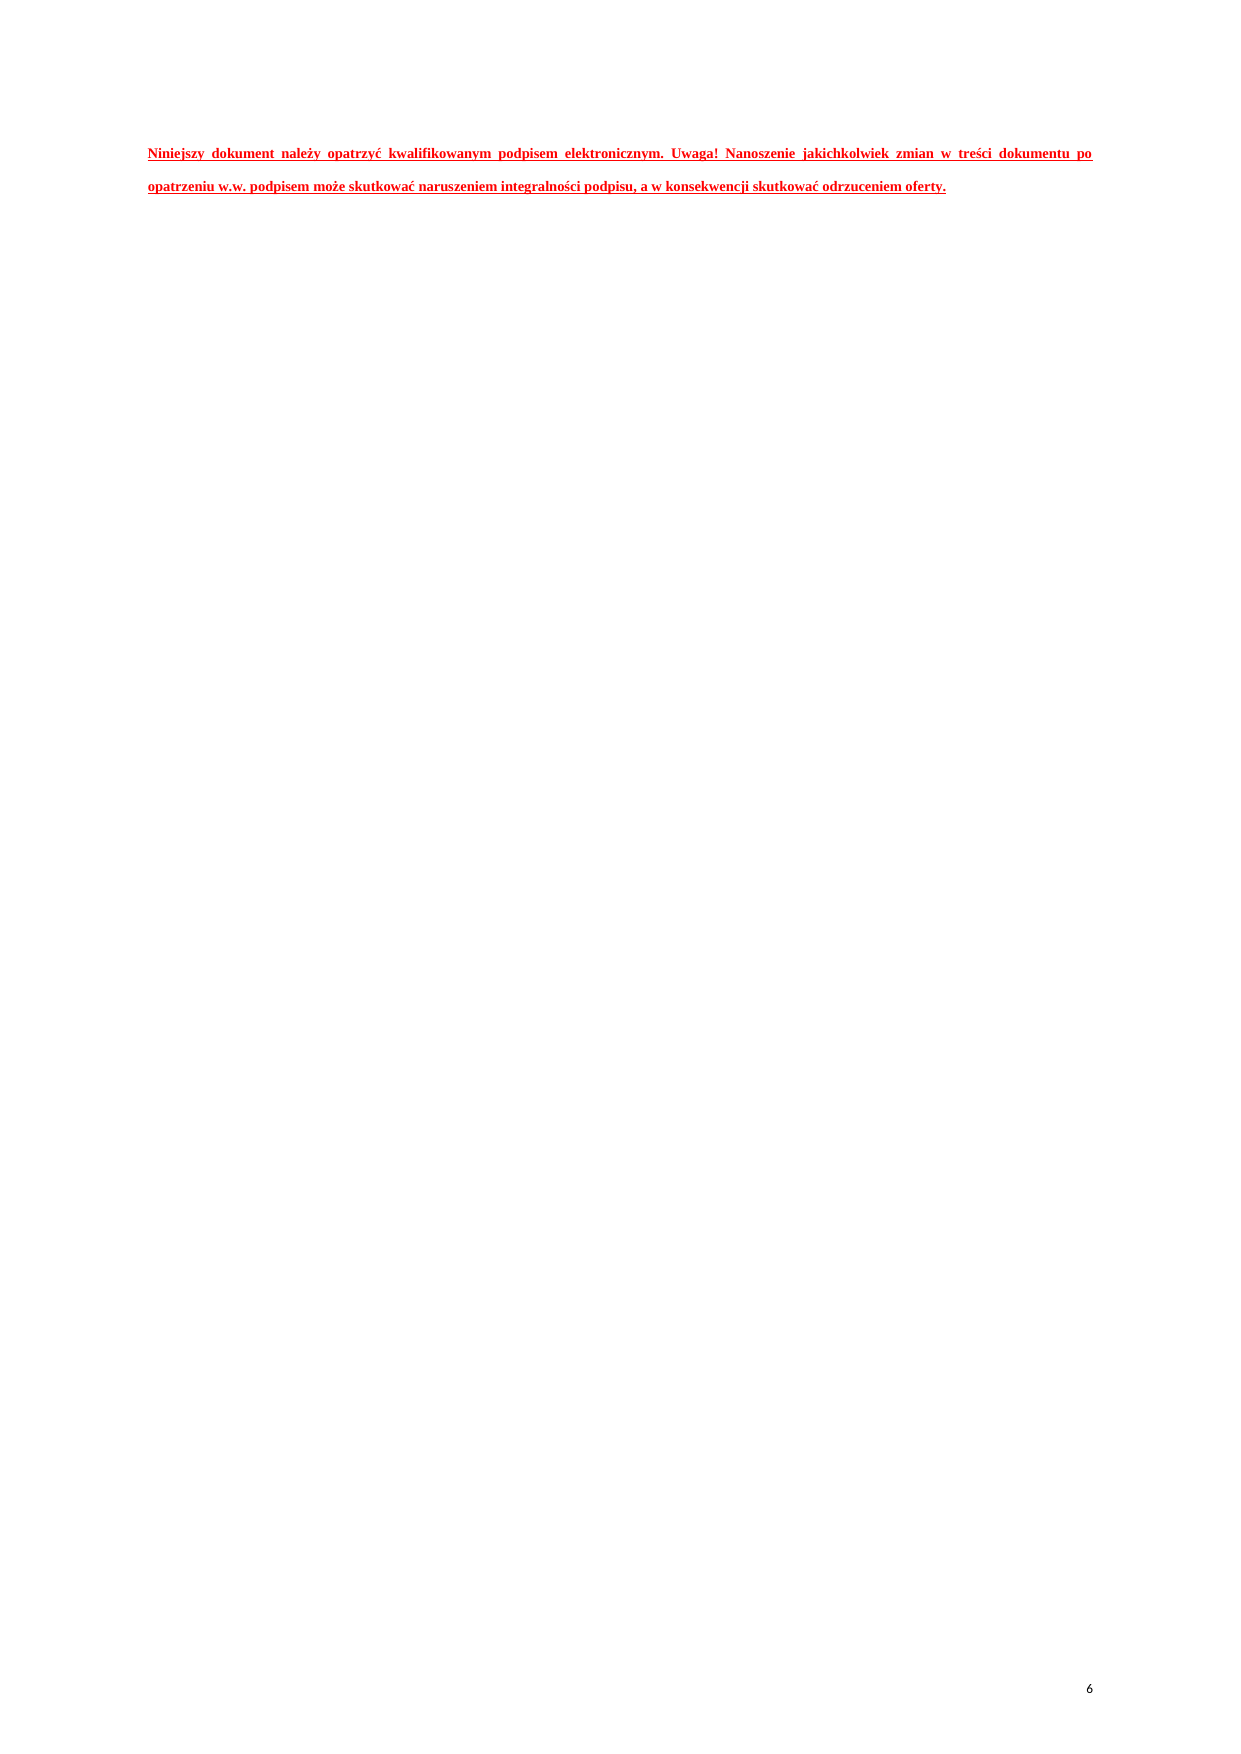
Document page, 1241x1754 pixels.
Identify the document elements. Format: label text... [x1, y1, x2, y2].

text Niniejszy dokument należy opatrzyć kwalifikowanym podpisem elektronicznym. Uwaga! Nanoszenie jakichkolwiek zmian w treści dokumentu po opatrzeniu w.w. podpisem może skutkować naruszeniem integralności podpisu, a w konsekwencji skutkować odrzuceniem oferty. [147, 161, 1092, 195]
text Niniejszy dokument należy opatrzyć kwalifikowanym podpisem elektronicznym. Uwaga! Nanoszenie jakichkolwiek zmian w treści dokumentu po opatrzeniu w.w. podpisem może skutkować naruszeniem integralności podpisu, a w konsekwencji skutkować odrzuceniem oferty. [147, 133, 1092, 160]
